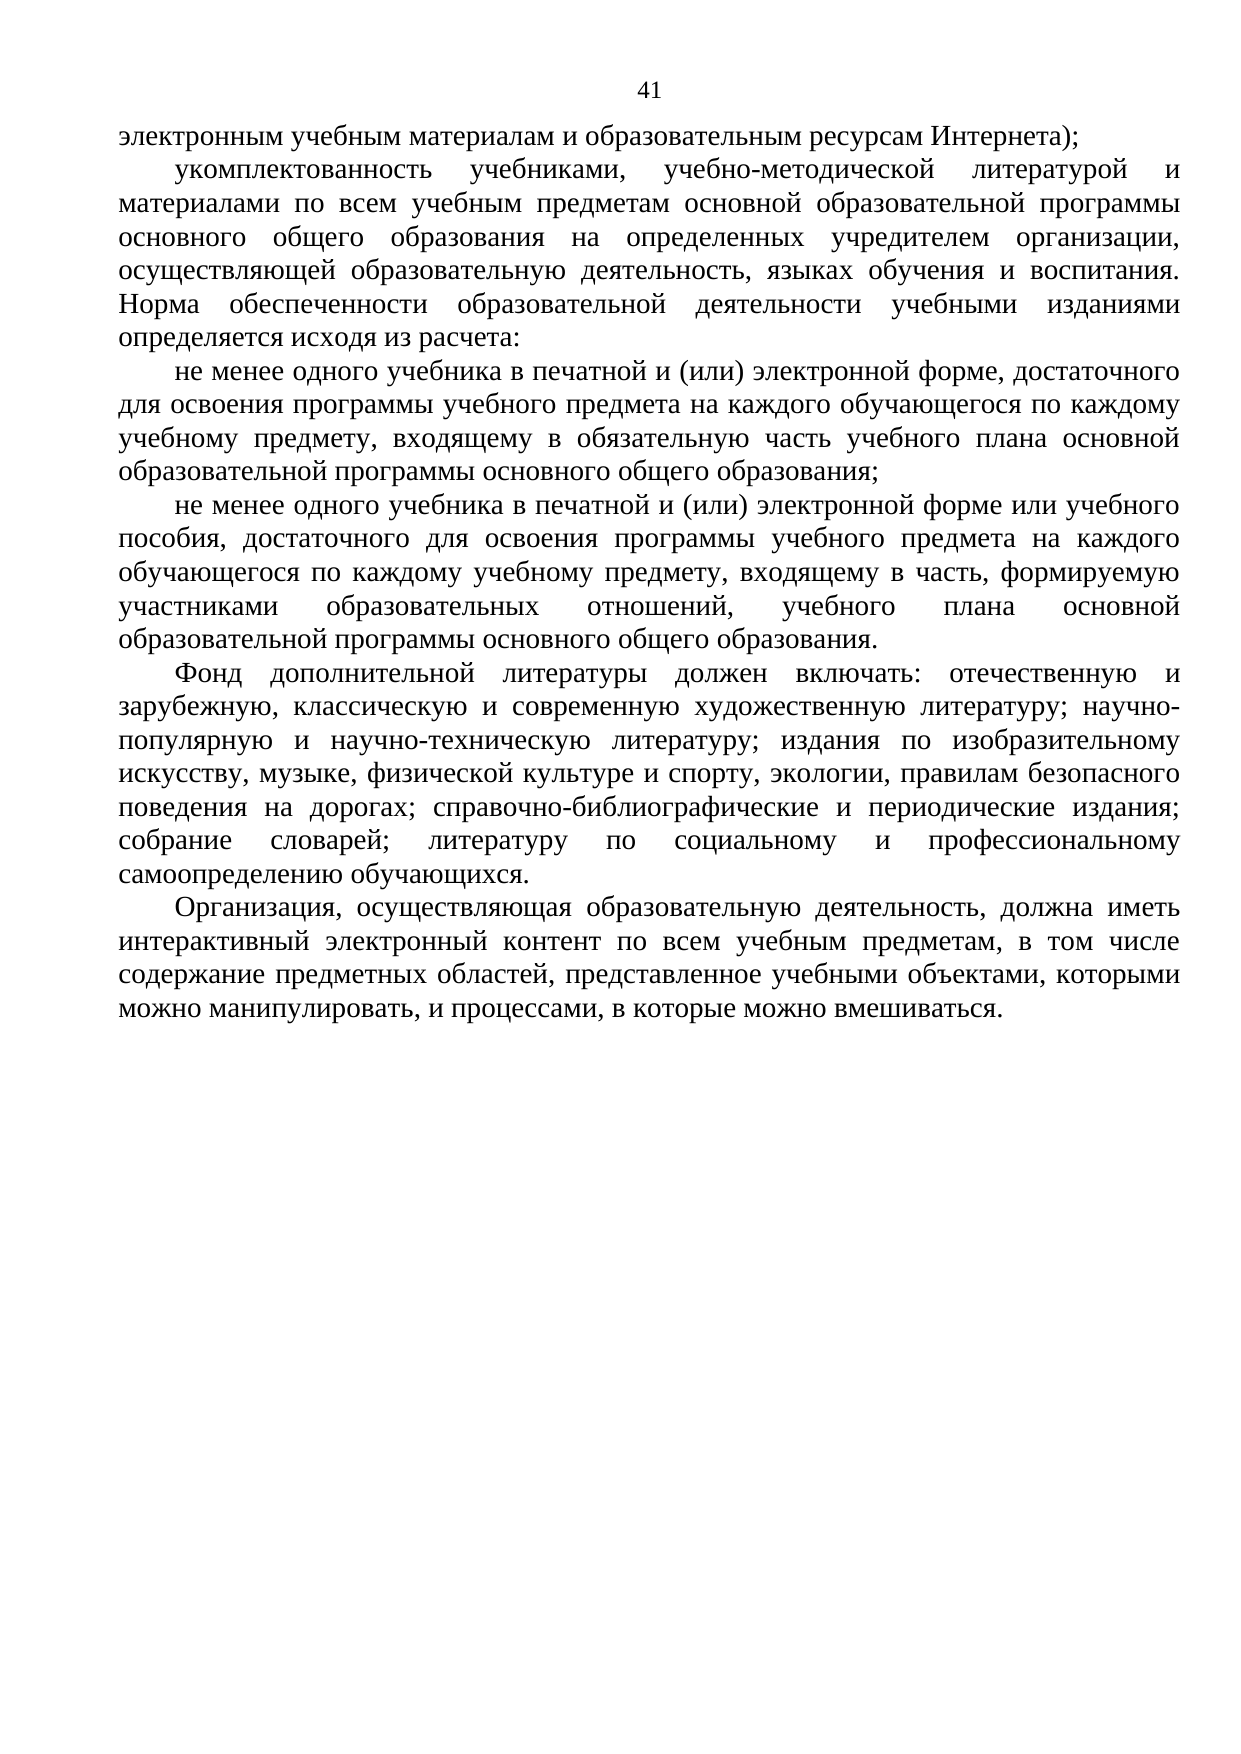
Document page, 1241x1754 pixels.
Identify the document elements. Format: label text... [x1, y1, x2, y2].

text укомплектованность учебниками, учебно-методической литературой и материалами по всем учебным предметам основной образовательной программы основного общего образования на определенных учредителем организации, осуществляющей образовательную деятельность, языках обучения и воспитания. Норма обеспеченности образовательной деятельности учебными изданиями определяется исходя из расчета: [118, 152, 1181, 353]
text не менее одного учебника в печатной и (или) электронной форме или учебного пособия, достаточного для освоения программы учебного предмета на каждого обучающегося по каждому учебному предмету, входящему в часть, формируемую участниками образовательных отношений, учебного плана основной образовательной программы основного общего образования. [118, 487, 1181, 655]
text Организация, осуществляющая образовательную деятельность, должна иметь интерактивный электронный контент по всем учебным предметам, в том числе содержание предметных областей, представленное учебными объектами, которыми можно манипулировать, и процессами, в которые можно вмешиваться. [118, 889, 1181, 1024]
text Фонд дополнительной литературы должен включать: отечественную и зарубежную, классическую и современную художественную литературу; научно-популярную и научно-техническую литературу; издания по изобразительному искусству, музыке, физической культуре и спорту, экологии, правилам безопасного поведения на дорогах; справочно-библиографические и периодические издания; собрание словарей; литературу по социальному и профессиональному самоопределению обучающихся. [118, 655, 1181, 889]
text не менее одного учебника в печатной и (или) электронной форме, достаточного для освоения программы учебного предмета на каждого обучающегося по каждому учебному предмету, входящему в обязательную часть учебного плана основной образовательной программы основного общего образования; [118, 353, 1181, 487]
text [118, 118, 1181, 152]
